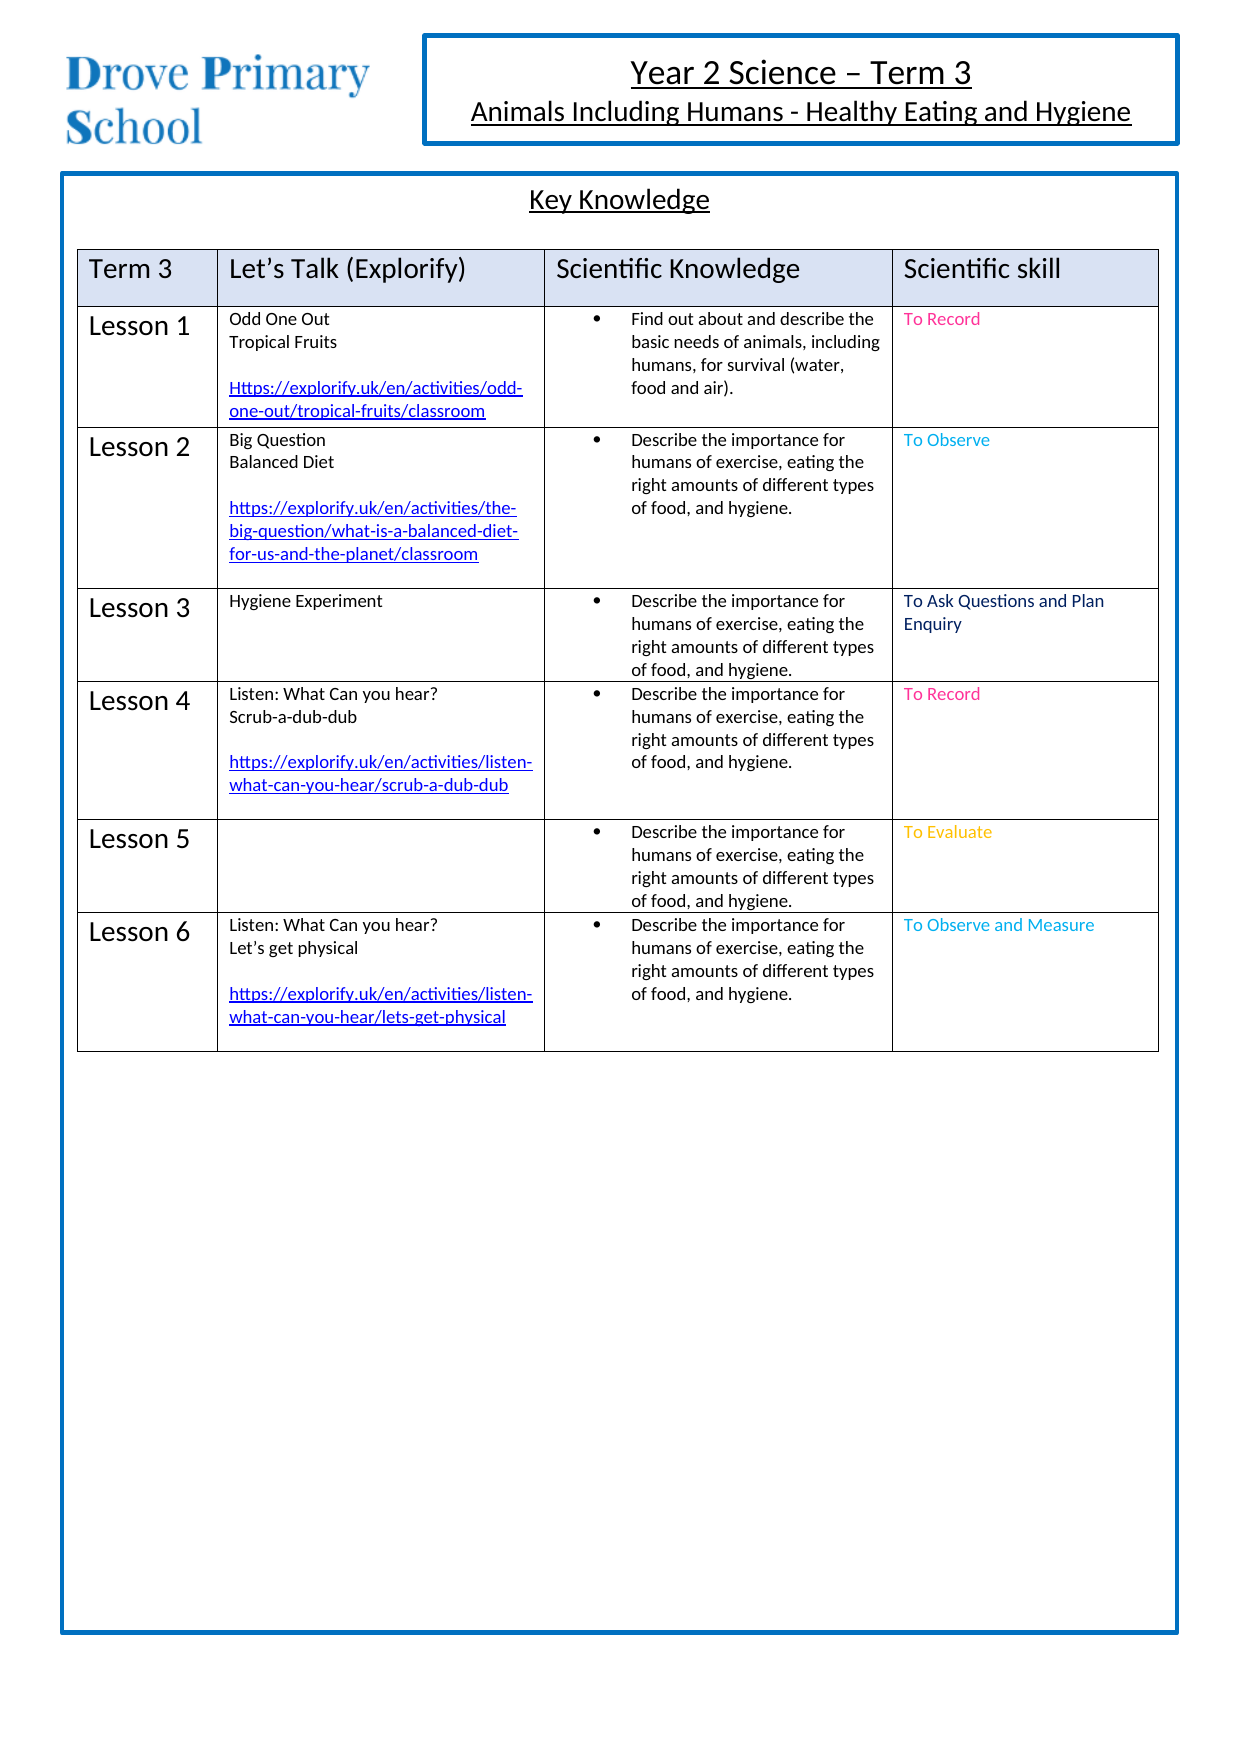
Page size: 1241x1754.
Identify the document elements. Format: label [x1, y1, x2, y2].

picture [59, 47, 376, 158]
